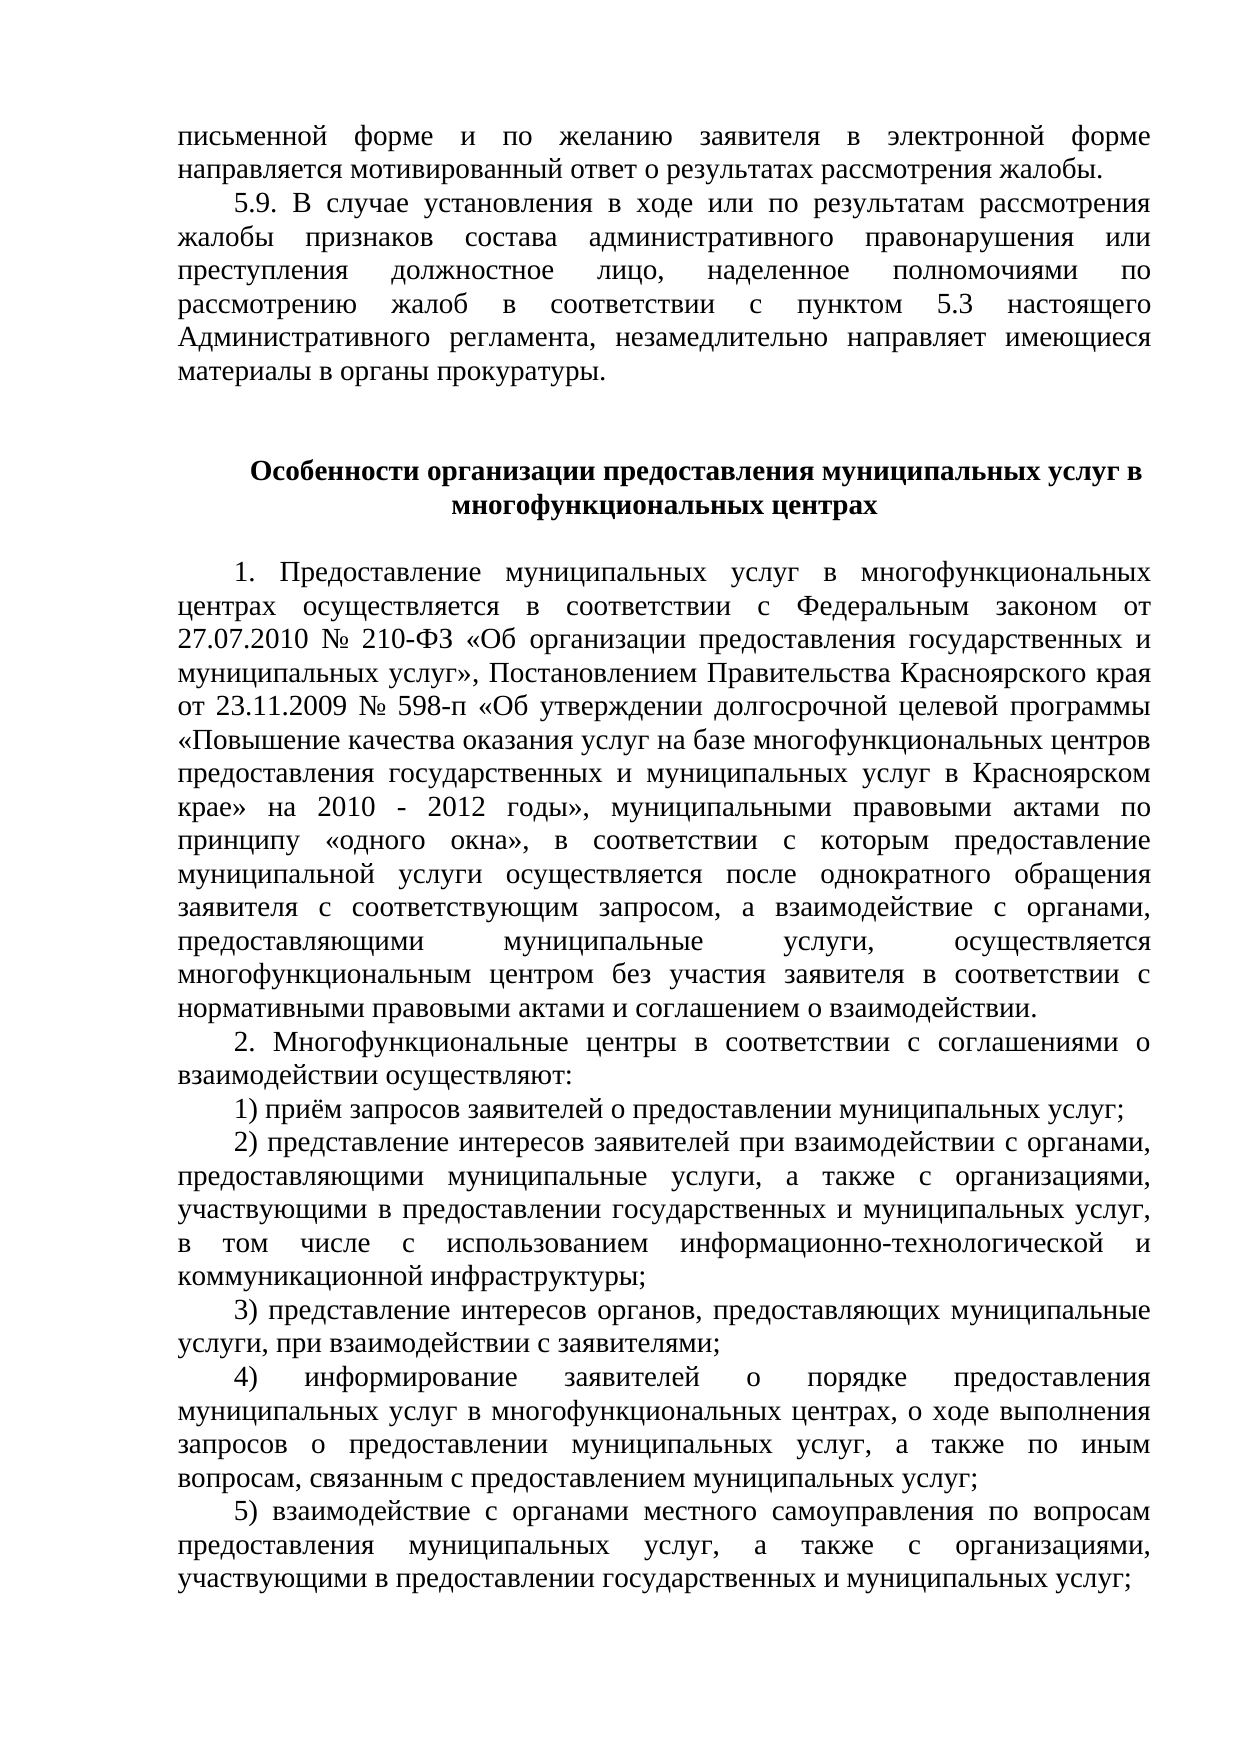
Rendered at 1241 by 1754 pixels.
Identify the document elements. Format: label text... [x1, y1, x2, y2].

text 3) представление интересов органов, предоставляющих муниципальные услуги, при взаимодействии с заявителями; [177, 1292, 1152, 1359]
text 1. Предоставление муниципальных услуг в многофункциональных центрах осуществляется в соответствии с Федеральным законом от 27.07.2010 № 210-ФЗ «Об организации предоставления государственных и муниципальных услуг», Постановлением Правительства Красноярского края от 23.11.2009 № 598-п «Об утверждении долгосрочной целевой программы «Повышение качества оказания услуг на базе многофункциональных центров предоставления государственных и муниципальных услуг в Красноярском крае» на 2010 - 2012 годы», муниципальными правовыми актами по принципу «одного окна», в соответствии с которым предоставление муниципальной услуги осуществляется после однократного обращения заявителя с соответствующим запросом, а взаимодействие с органами, предоставляющими муниципальные услуги, осуществляется многофункциональным центром без участия заявителя в соответствии с нормативными правовыми актами и соглашением о взаимодействии. [177, 554, 1152, 1024]
text 2) представление интересов заявителей при взаимодействии с органами, предоставляющими муниципальные услуги, а также с организациями, участвующими в предоставлении государственных и муниципальных услуг, в том числе с использованием информационно-технологической и коммуникационной инфраструктуры; [177, 1124, 1152, 1292]
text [177, 118, 1152, 185]
text 5) взаимодействие с органами местного самоуправления по вопросам предоставления муниципальных услуг, а также с организациями, участвующими в предоставлении государственных и муниципальных услуг; [177, 1493, 1152, 1594]
text 4) информирование заявителей о порядке предоставления муниципальных услуг в многофункциональных центрах, о ходе выполнения запросов о предоставлении муниципальных услуг, а также по иным вопросам, связанным с предоставлением муниципальных услуг; [177, 1359, 1152, 1493]
text 1) приём запросов заявителей о предоставлении муниципальных услуг; [177, 1091, 1152, 1124]
text Особенности организации предоставления муниципальных услуг в многофункциональных центрах [177, 453, 1152, 521]
text 2. Многофункциональные центры в соответствии с соглашениями о взаимодействии осуществляют: [177, 1024, 1152, 1091]
text 5.9. В случае установления в ходе или по результатам рассмотрения жалобы признаков состава административного правонарушения или преступления должностное лицо, наделенное полномочиями по рассмотрению жалоб в соответствии с пунктом 5.3 настоящего Административного регламента, незамедлительно направляет имеющиеся материалы в органы прокуратуры. [177, 185, 1152, 386]
